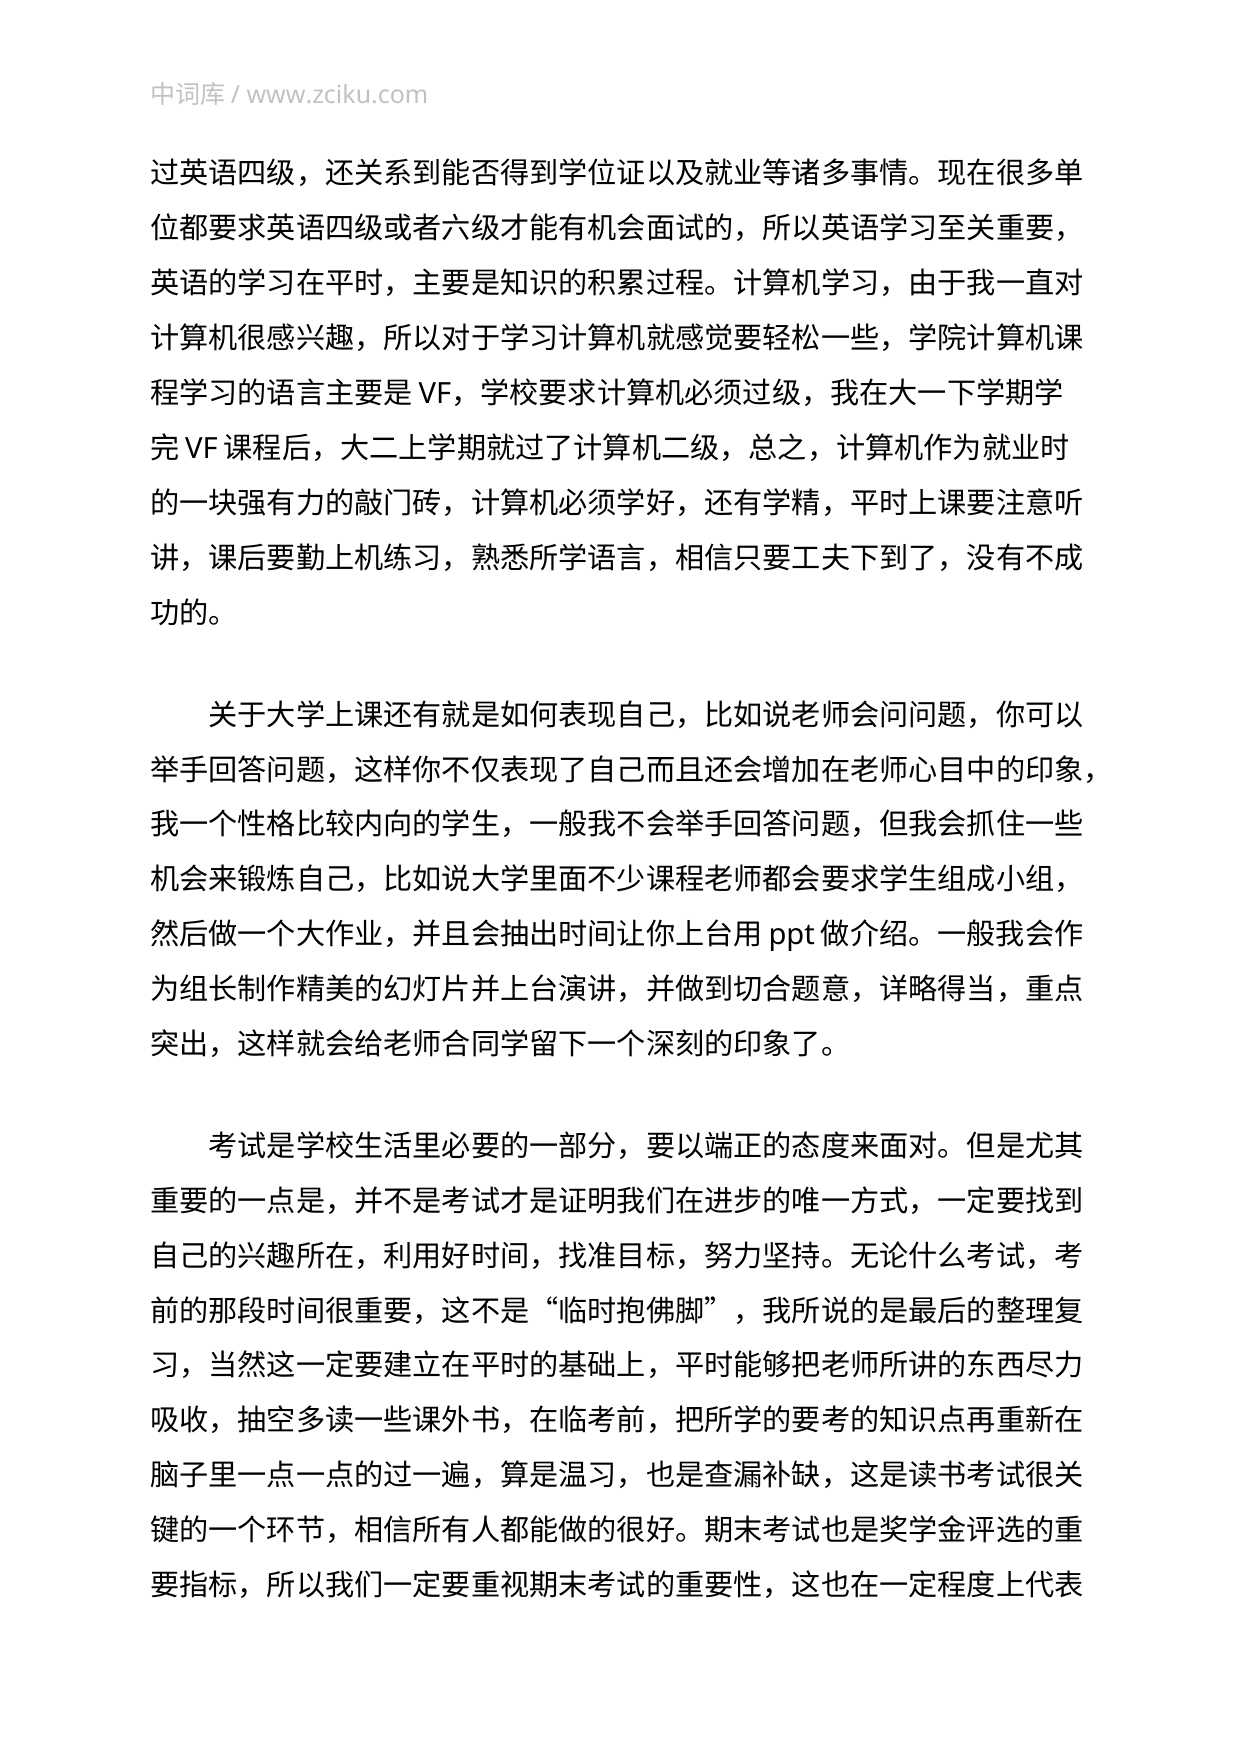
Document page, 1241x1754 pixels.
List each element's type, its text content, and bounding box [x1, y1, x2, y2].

text 关于大学上课还有就是如何表现自己，比如说老师会问问题，你可以举手回答问题，这样你不仅表现了自己而且还会增加在老师心目中的印象，我一个性格比较内向的学生，一般我不会举手回答问题，但我会抓住一些机会来锻炼自己，比如说大学里面不少课程老师都会要求学生组成小组，然后做一个大作业，并且会抽出时间让你上台用ppt做介绍。一般我会作为组长制作精美的幻灯片并上台演讲，并做到切合题意，详略得当，重点突出，这样就会给老师合同学留下一个深刻的印象了。 [150, 691, 1090, 1063]
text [150, 150, 1090, 632]
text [150, 1122, 1090, 1604]
